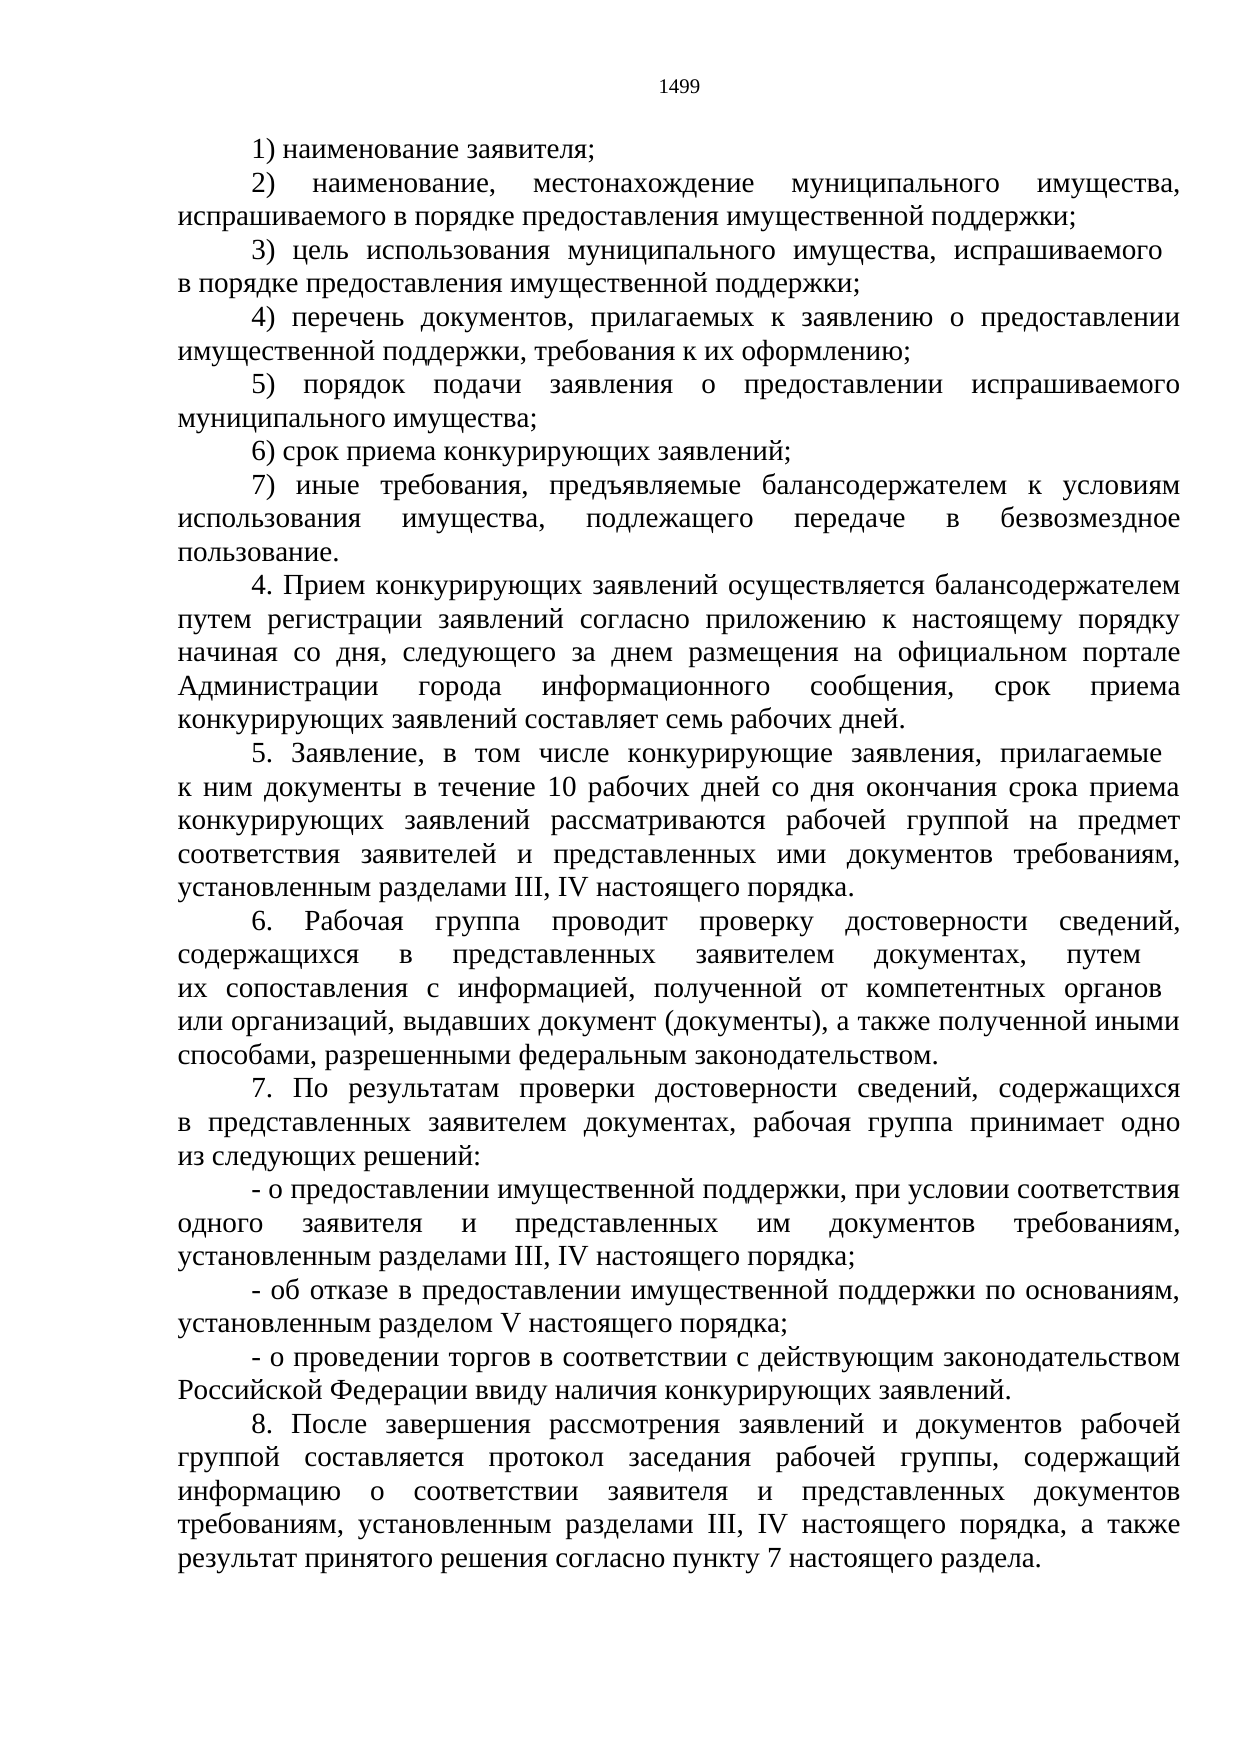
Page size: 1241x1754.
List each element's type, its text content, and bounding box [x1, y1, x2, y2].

text - об отказе в предоставлении имущественной поддержки по основаниям, установленным разделом V настоящего порядка; [177, 1272, 1181, 1339]
text 4) перечень документов, прилагаемых к заявлению о предоставлении имущественной поддержки, требования к их оформлению; [177, 299, 1181, 366]
text 2) наименование, местонахождение муниципального имущества, испрашиваемого в порядке предоставления имущественной поддержки; [177, 165, 1181, 232]
text 8. После завершения рассмотрения заявлений и документов рабочей группой составляется протокол заседания рабочей группы, содержащий информацию о соответствии заявителя и представленных документов требованиям, установленным разделами III, IV настоящего порядка, а также результат принятого решения согласно пункту 7 настоящего раздела. [177, 1406, 1181, 1574]
text 5. Заявление, в том числе конкурирующие заявления, прилагаемые к ним документы в течение 10 рабочих дней со дня окончания срока приема конкурирующих заявлений рассматриваются рабочей группой на предмет соответствия заявителей и представленных ими документов требованиям, установленным разделами III, IV настоящего порядка. [177, 735, 1181, 903]
text 6) срок приема конкурирующих заявлений; [177, 433, 1181, 467]
text 3) цель использования муниципального имущества, испрашиваемого в порядке предоставления имущественной поддержки; [177, 232, 1181, 299]
text 6. Рабочая группа проводит проверку достоверности сведений, содержащихся в представленных заявителем документах, путем их сопоставления с информацией, полученной от компетентных органов или организаций, выдавших документ (документы), а также полученной иными способами, разрешенными федеральным законодательством. [177, 903, 1181, 1071]
text - о предоставлении имущественной поддержки, при условии соответствия одного заявителя и представленных им документов требованиям, установленным разделами III, IV настоящего порядка; [177, 1171, 1181, 1272]
text 1) наименование заявителя; [177, 131, 1181, 165]
text 4. Прием конкурирующих заявлений осуществляется балансодержателем путем регистрации заявлений согласно приложению к настоящему порядку начиная со дня, следующего за днем размещения на официальном портале Администрации города информационного сообщения, срок приема конкурирующих заявлений составляет семь рабочих дней. [177, 567, 1181, 735]
text - о проведении торгов в соответствии с действующим законодательством Российской Федерации ввиду наличия конкурирующих заявлений. [177, 1339, 1181, 1406]
text 5) порядок подачи заявления о предоставлении испрашиваемого муниципального имущества; [177, 366, 1181, 433]
text 7. По результатам проверки достоверности сведений, содержащихся в представленных заявителем документах, рабочая группа принимает одно из следующих решений: [177, 1071, 1181, 1171]
text 7) иные требования, предъявляемые балансодержателем к условиям использования имущества, подлежащего передаче в безвозмездное пользование. [177, 467, 1181, 567]
